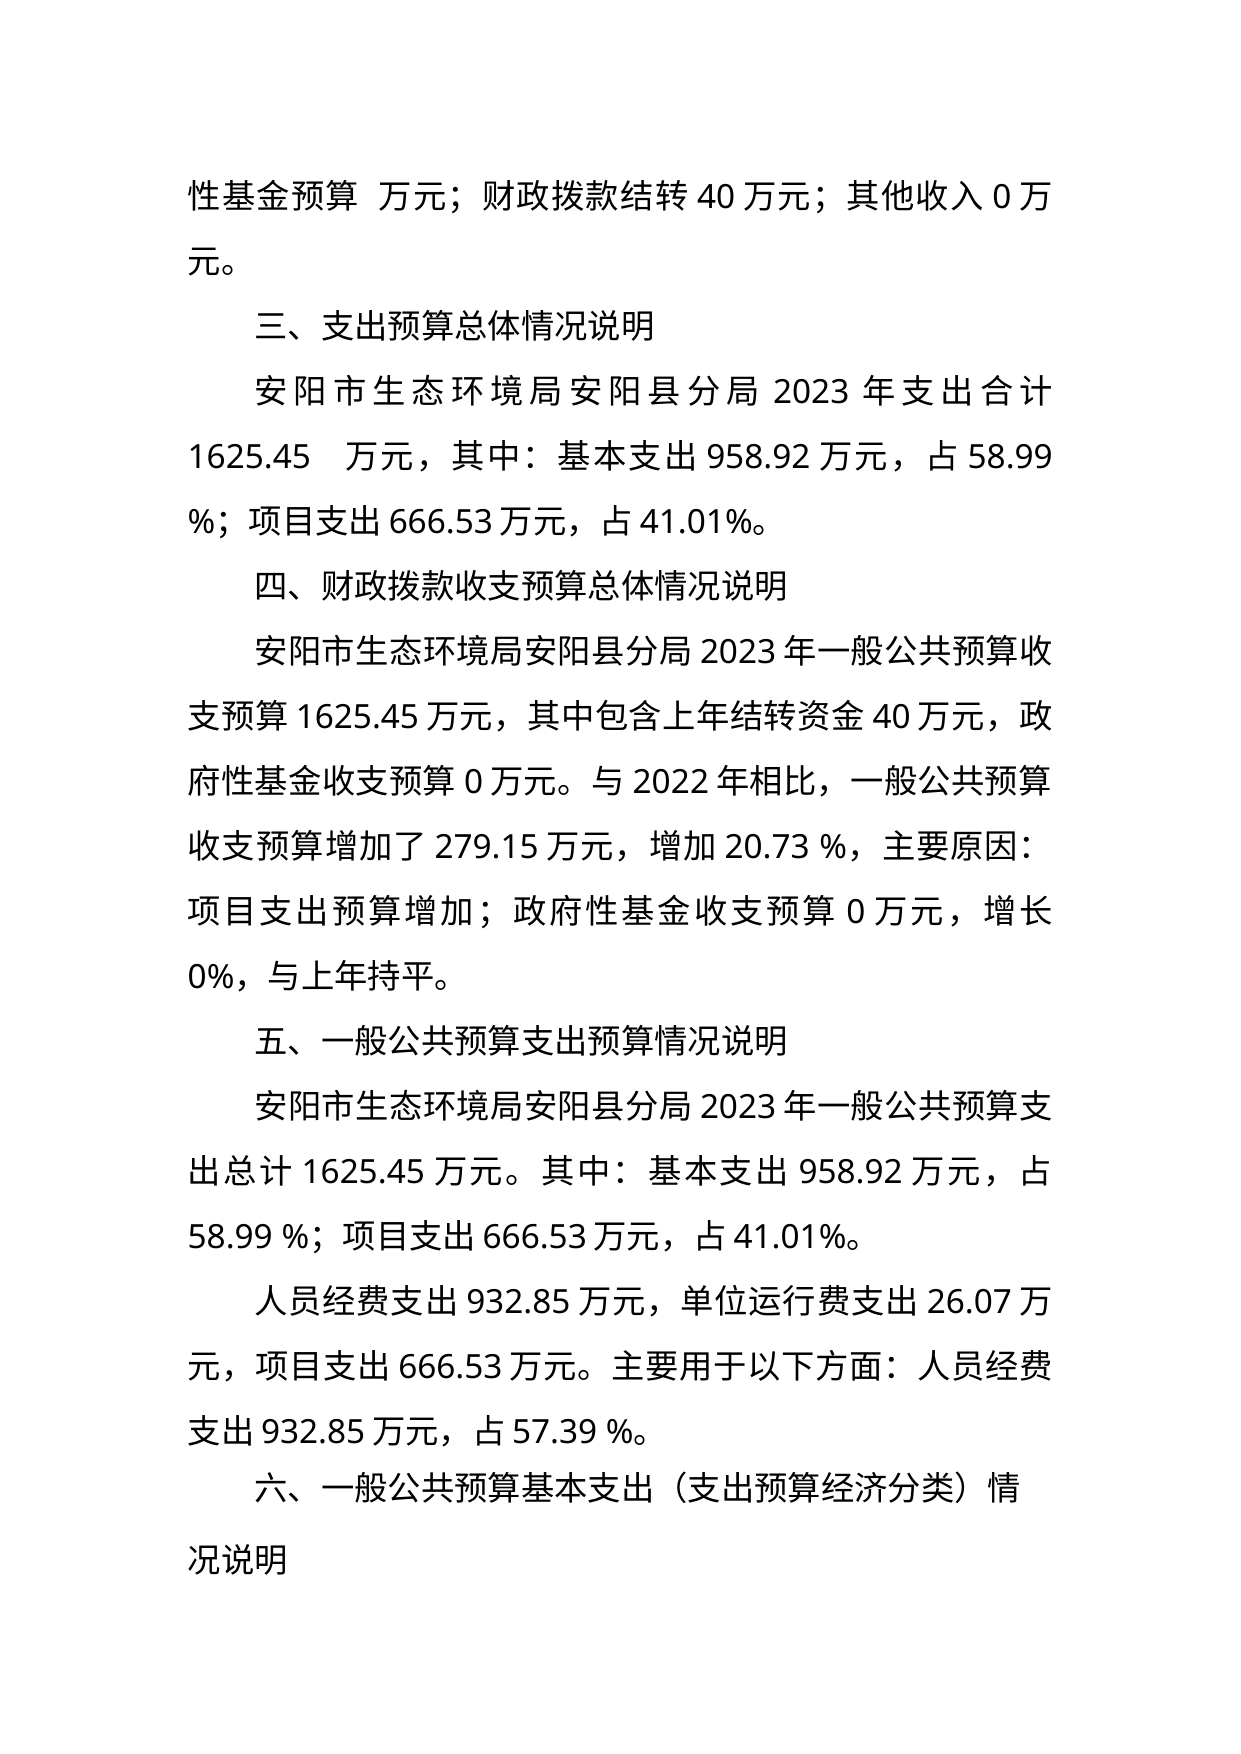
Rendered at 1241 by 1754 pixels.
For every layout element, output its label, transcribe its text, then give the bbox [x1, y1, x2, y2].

text 六、一般公共预算基本支出（支出预算经济分类）情况说明 [187, 1462, 1053, 1582]
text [187, 162, 1053, 292]
text 三、支出预算总体情况说明 [187, 292, 1053, 357]
text 安阳市生态环境局安阳县分局2023年一般公共预算收支预算1625.45万元，其中包含上年结转资金40万元，政府性基金收支预算0万元。与 2022年相比，一般公共预算收支预算增加了279.15万元，增加20.73 %，主要原因：项目支出预算增加；政府性基金收支预算0万元，增长0%，与上年持平。 [187, 617, 1053, 1007]
text 五、一般公共预算支出预算情况说明 [187, 1007, 1053, 1072]
text 四、财政拨款收支预算总体情况说明 [187, 552, 1053, 617]
text 安阳市生态环境局安阳县分局2023年一般公共预算支出总计1625.45万元。其中：基本支出958.92万元，占58.99 %；项目支出666.53万元，占41.01%。 [187, 1072, 1053, 1267]
text 人员经费支出932.85万元，单位运行费支出26.07万元，项目支出666.53万元。主要用于以下方面：人员经费支出932.85万元，占57.39 %。 [187, 1267, 1053, 1462]
text 安阳市生态环境局安阳县分局2023年支出合计1625.45 万元，其中：基本支出958.92万元，占58.99 %；项目支出666.53万元，占41.01%。 [187, 357, 1053, 552]
